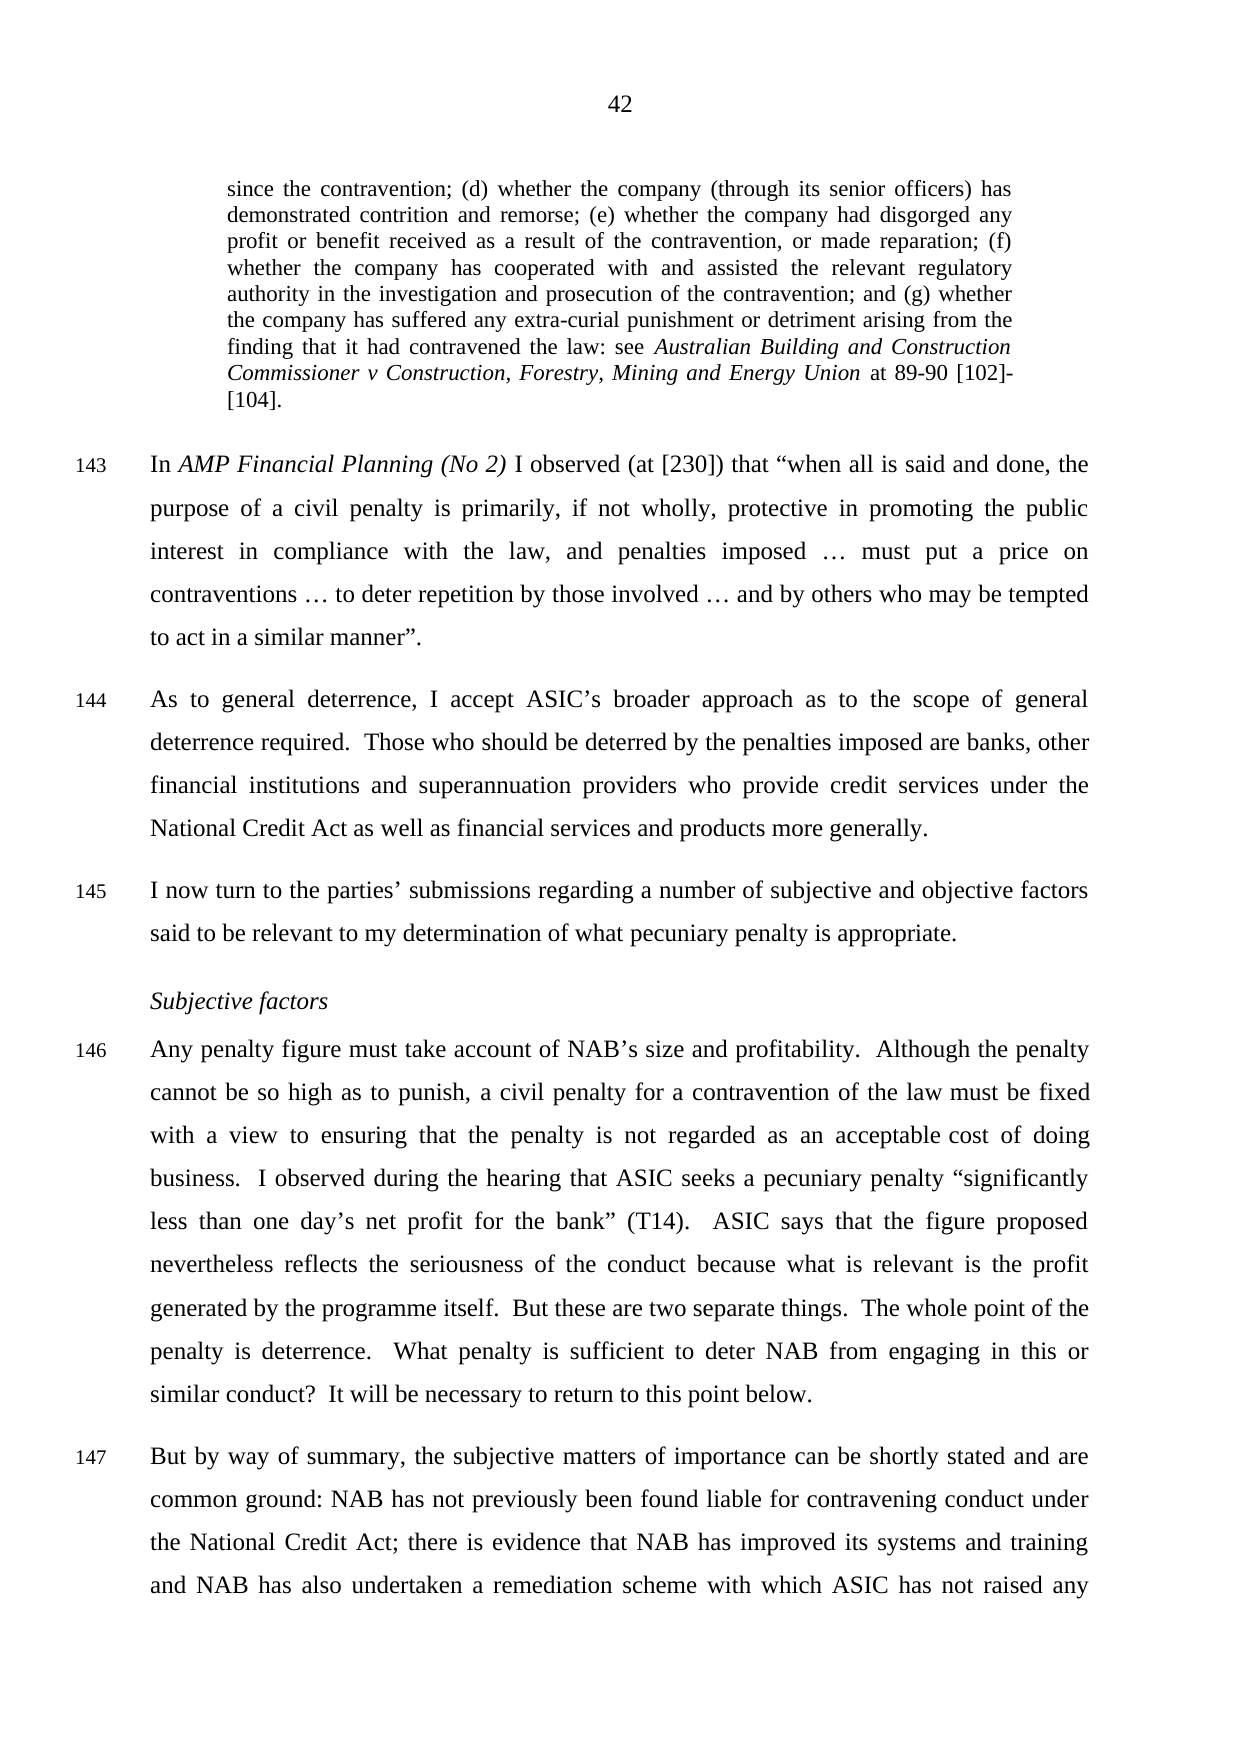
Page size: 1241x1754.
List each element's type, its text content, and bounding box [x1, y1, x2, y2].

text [227, 175, 1013, 412]
text As to general deterrence, I accept ASIC’s broader approach as to the scope of general deterrence required. Those who should be deterred by the penalties imposed are banks, other financial institutions and superannuation providers who provide credit services under the National Credit Act as well as financial services and products more generally. [75, 684, 1090, 842]
subtitle Subjective factors [150, 986, 1090, 1015]
text In AMP Financial Planning (No 2) I observed (at [230]) that “when all is said and done, the purpose of a civil penalty is primarily, if not wholly, protective in promoting the public interest in compliance with the law, and penalties imposed … must put a price on contraventions … to deter repetition by those involved … and by others who may be tempted to act in a similar manner”. [75, 449, 1090, 651]
text Any penalty figure must take account of NAB’s size and profitability. Although the penalty cannot be so high as to punish, a civil penalty for a contravention of the law must be fixed with a view to ensuring that the penalty is not regarded as an acceptable cost of doing business. I observed during the hearing that ASIC seeks a pecuniary penalty “significantly less than one day’s net profit for the bank” (T14). ASIC says that the figure proposed nevertheless reflects the seriousness of the conduct because what is relevant is the profit generated by the programme itself. But these are two separate things. The whole point of the penalty is deterrence. What penalty is sufficient to deter NAB from engaging in this or similar conduct? It will be necessary to return to this point below. [75, 1034, 1090, 1408]
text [75, 1441, 1090, 1599]
text I now turn to the parties’ submissions regarding a number of subjective and objective factors said to be relevant to my determination of what pecuniary penalty is appropriate. [75, 875, 1090, 947]
